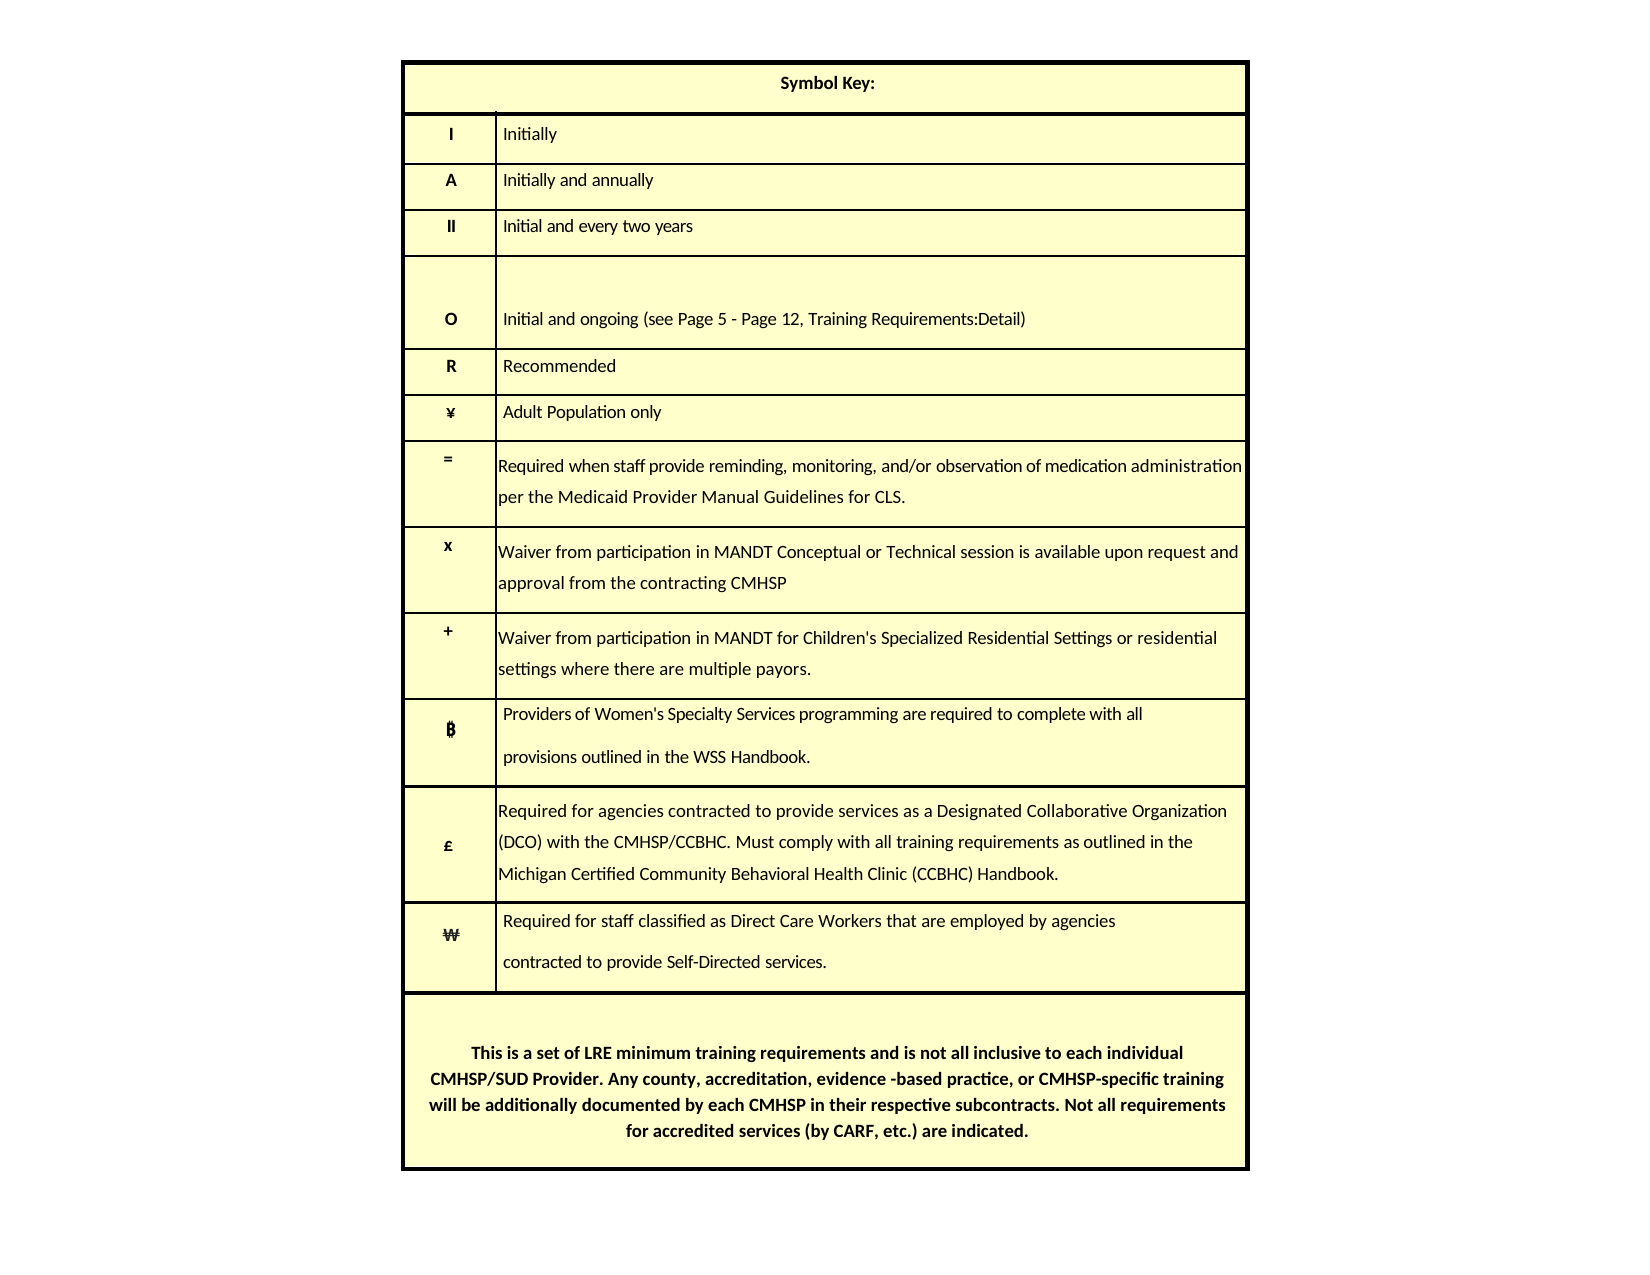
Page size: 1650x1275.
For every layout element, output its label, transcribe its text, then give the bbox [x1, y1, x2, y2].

table_cell Initially and annually [497, 165, 1245, 209]
table_cell Waiver from participation in MANDT Conceptual or Technical session is available upon request and approval from the contracting CMHSP [497, 528, 1245, 612]
table_cell Providers of Women's Specialty Services programming are required to complete with all provisions outlined in the WSS Handbook. [497, 700, 1245, 785]
table_cell This is a set of LRE minimum training requirements and is not all inclusive to each individual CMHSP/SUD Provider. Any county, accreditation, evidence -based practice, or CMHSP-specific training will be additionally documented by each CMHSP in their respective subcontracts. Not all requirements for accredited services (by CARF, etc.) are indicated. [405, 995, 1245, 1166]
table_cell £ [405, 788, 495, 901]
table_cell Initial and every two years [497, 211, 1245, 255]
table_cell x [405, 528, 495, 612]
table_cell A [405, 165, 495, 209]
table_cell Recommended [497, 350, 1245, 394]
table_cell Initial and ongoing (see Page 5 - Page 12, Training Requirements:Detail) [497, 257, 1245, 348]
table_cell ₿ [405, 700, 495, 785]
table_cell Required for agencies contracted to provide services as a Designated Collaborative Organization (DCO) with the CMHSP/CCBHC. Must comply with all training requirements as outlined in the Michigan Certified Community Behavioral Health Clinic (CCBHC) Handbook. [497, 788, 1245, 901]
table_cell II [405, 211, 495, 255]
table_header Symbol Key: [405, 65, 1245, 111]
table_cell Waiver from participation in MANDT for Children's Specialized Residential Settings or residential settings where there are multiple payors. [497, 614, 1245, 698]
table_cell Required for staff classified as Direct Care Workers that are employed by agencies contracted to provide Self-Directed services. [497, 904, 1245, 991]
table_cell I [405, 116, 495, 162]
table_cell ₩ [405, 904, 495, 991]
table_cell Required when staff provide reminding, monitoring, and/or observation of medication administration per the Medicaid Provider Manual Guidelines for CLS. [497, 442, 1245, 526]
table_cell Initially [497, 116, 1245, 162]
table_cell ¥ [405, 396, 495, 440]
table_cell Adult Population only [497, 396, 1245, 440]
table_cell = [405, 442, 495, 526]
table_cell O [405, 257, 495, 348]
table_cell R [405, 350, 495, 394]
table_cell + [405, 614, 495, 698]
